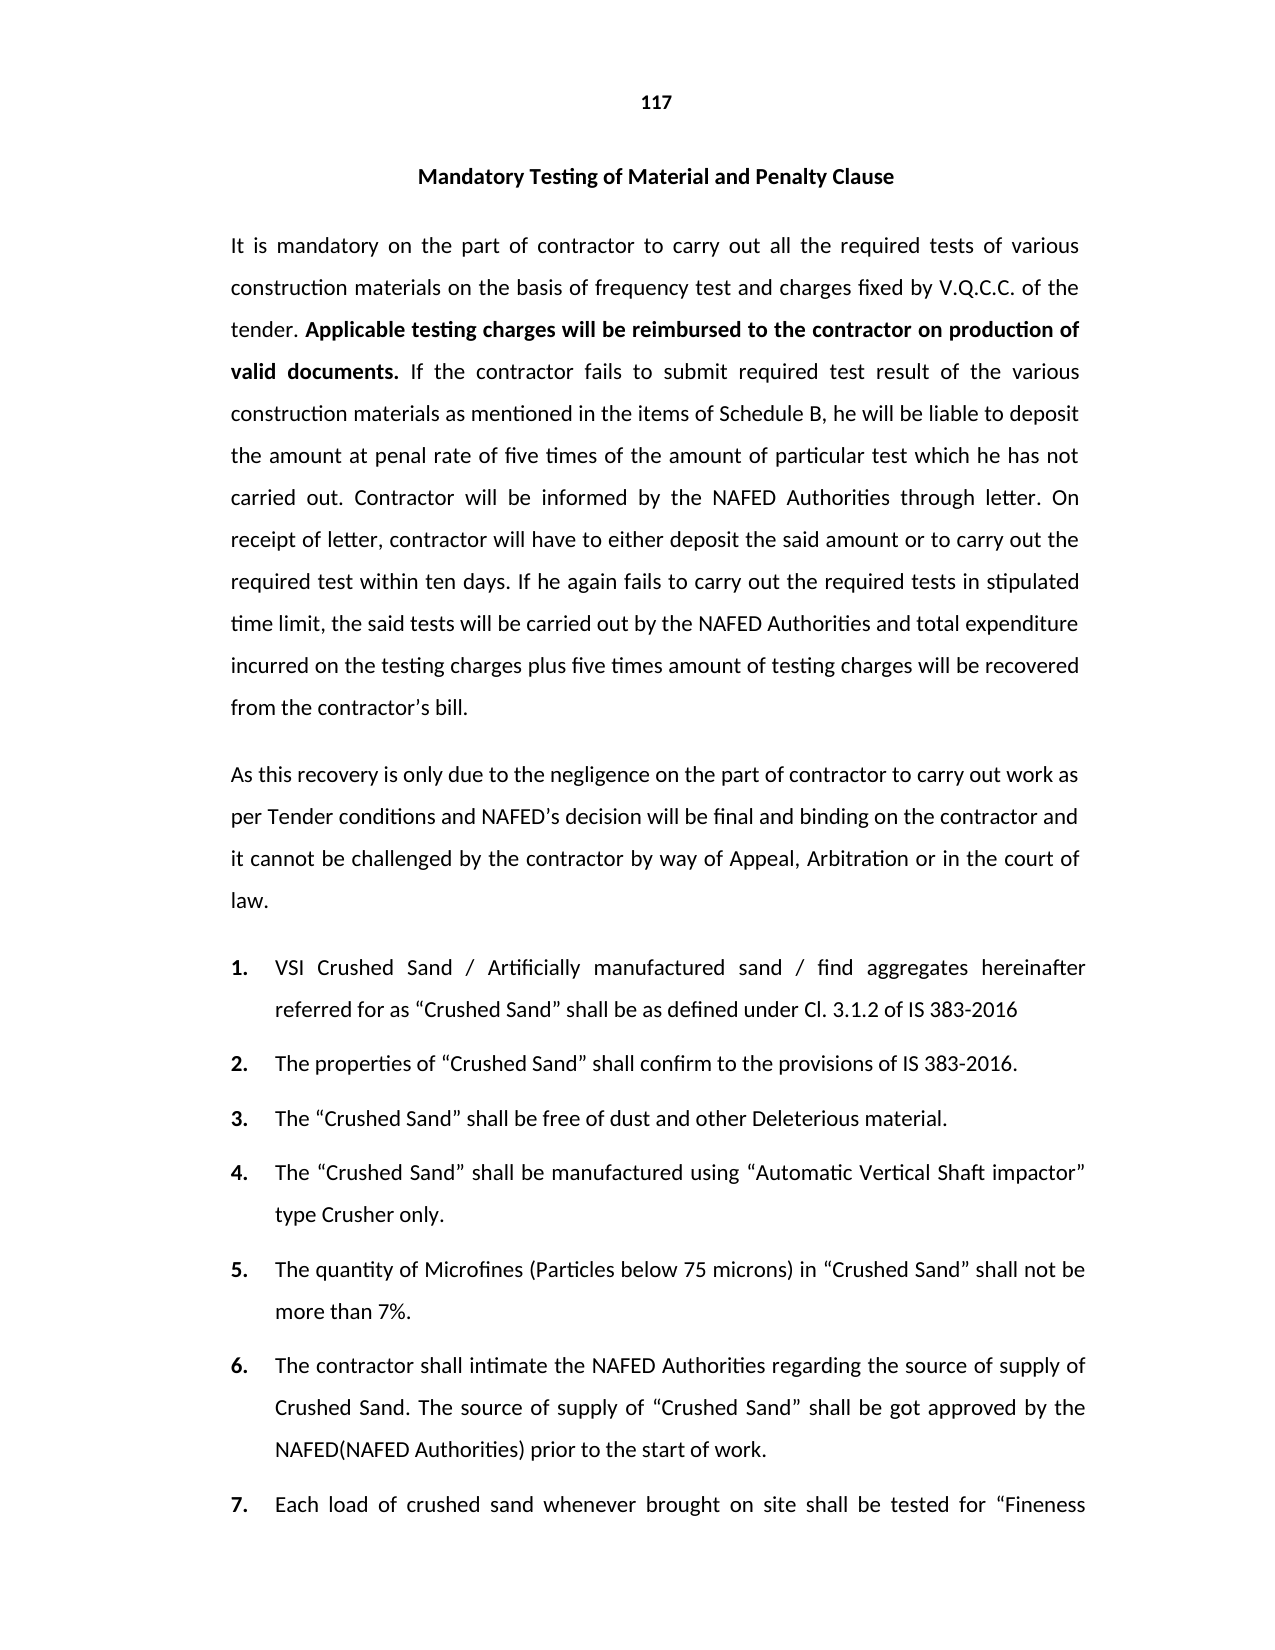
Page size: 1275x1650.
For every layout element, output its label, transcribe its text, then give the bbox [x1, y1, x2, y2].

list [231, 1490, 1087, 1518]
list The contractor shall intimate the NAFED Authorities regarding the source of supply of Crushed Sand. The source of supply of “Crushed Sand” shall be got approved by the NAFED(NAFED Authorities) prior to the start of work. [231, 1351, 1087, 1463]
list The “Crushed Sand” shall be manufactured using “Automatic Vertical Shaft impactor” type Crusher only. [231, 1158, 1087, 1228]
list VSI Crushed Sand / Artificially manufactured sand / find aggregates hereinafter referred for as “Crushed Sand” shall be as defined under Cl. 3.1.2 of IS 383-2016 [231, 953, 1087, 1023]
list The quantity of Microfines (Particles below 75 microns) in “Crushed Sand” shall not be more than 7%. [231, 1255, 1087, 1325]
text Mandatory Testing of Material and Penalty Clause [112, 162, 1200, 190]
list The “Crushed Sand” shall be free of dust and other Deleterious material. [231, 1104, 1087, 1132]
list The properties of “Crushed Sand” shall confirm to the provisions of IS 383-2016. [231, 1049, 1087, 1078]
text As this recovery is only due to the negligence on the part of contractor to carry out work as per Tender conditions and NAFED’s decision will be final and binding on the contractor and it cannot be challenged by the contractor by way of Appeal, Arbitration or in the court of law. [231, 760, 1081, 914]
text It is mandatory on the part of contractor to carry out all the required tests of various construction materials on the basis of frequency test and charges fixed by V.Q.C.C. of the tender. Applicable testing charges will be reimbursed to the contractor on production of valid documents. If the contractor fails to submit required test result of the various construction materials as mentioned in the items of Schedule B, he will be liable to deposit the amount at penal rate of five times of the amount of particular test which he has not carried out. Contractor will be informed by the NAFED Authorities through letter. On receipt of letter, contractor will have to either deposit the said amount or to carry out the required test within ten days. If he again fails to carry out the required tests in stipulated time limit, the said tests will be carried out by the NAFED Authorities and total expenditure incurred on the testing charges plus five times amount of testing charges will be recovered from the contractor’s bill. [231, 231, 1081, 721]
